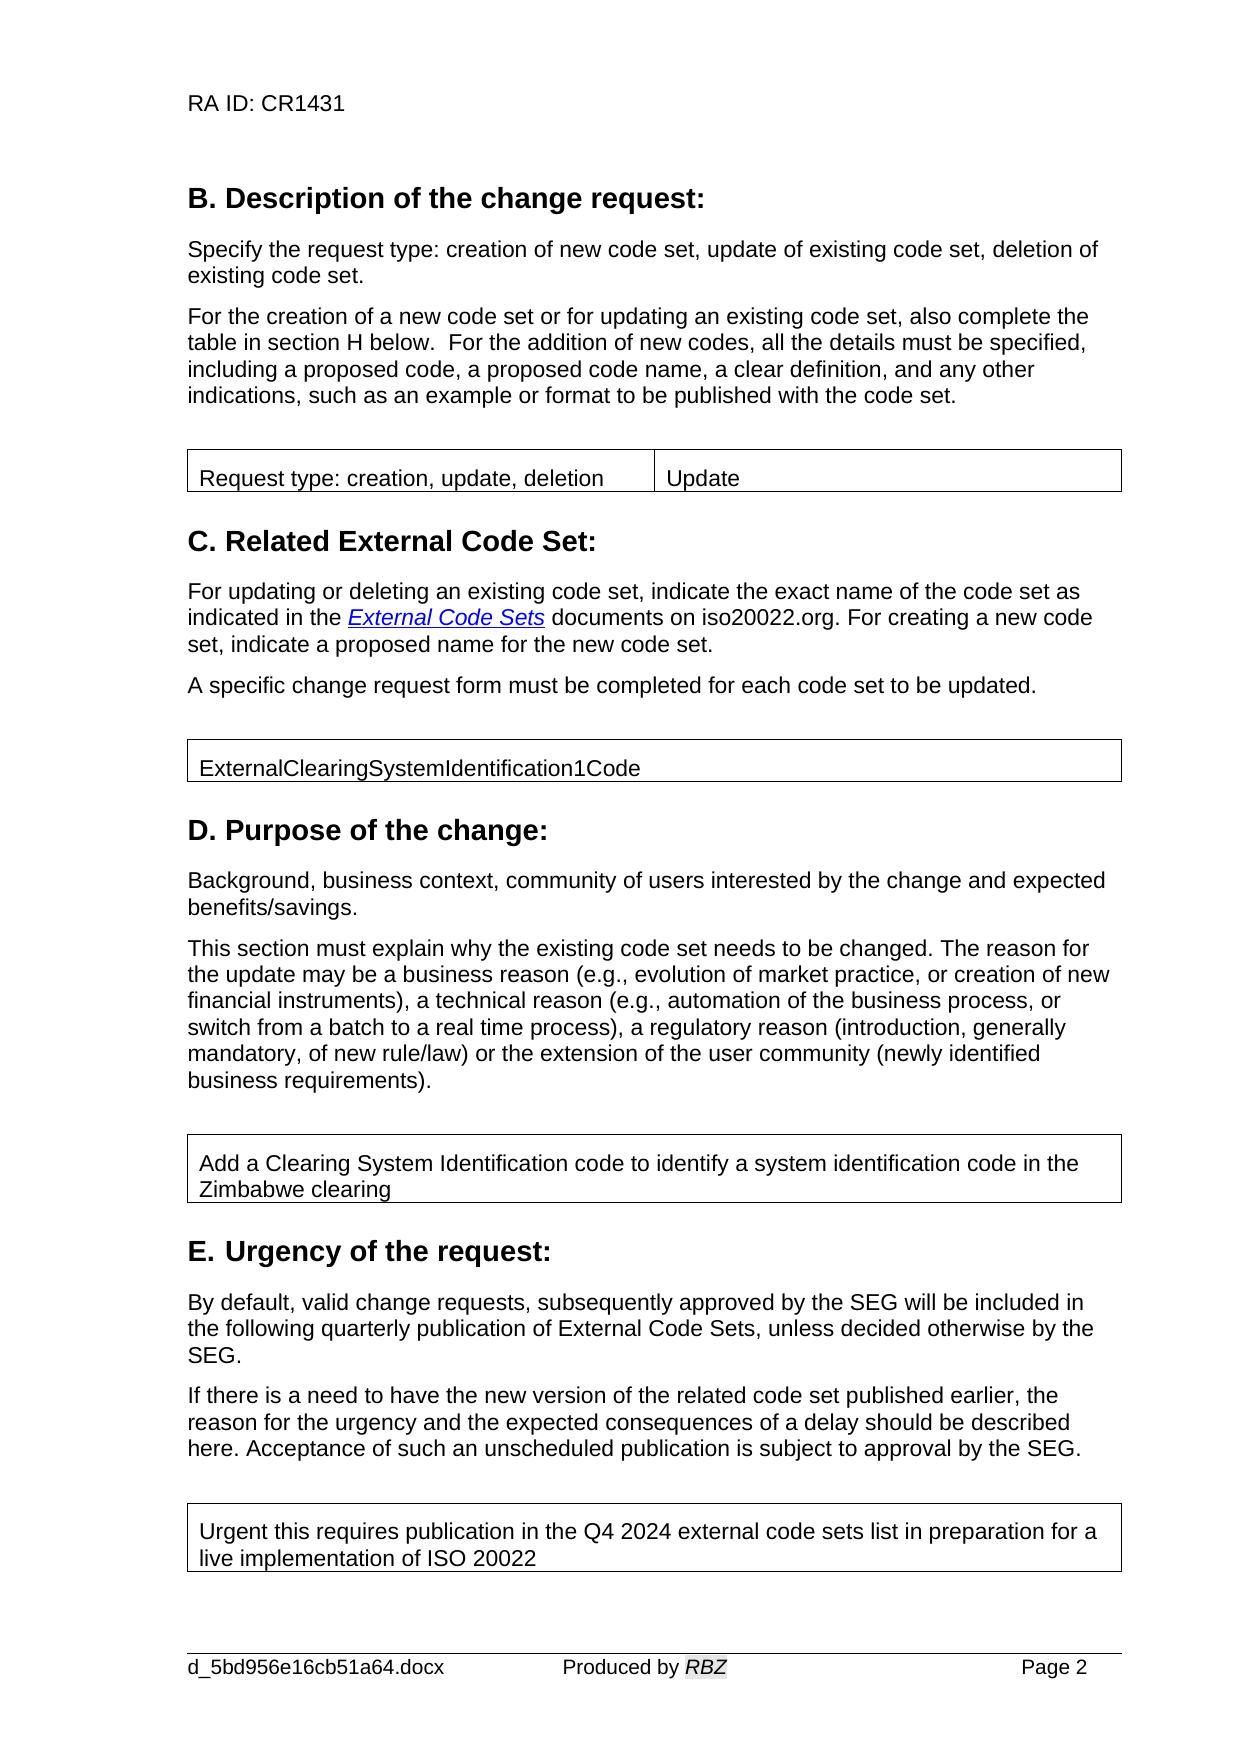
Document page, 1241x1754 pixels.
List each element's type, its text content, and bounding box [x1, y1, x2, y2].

text If there is a need to have the new version of the related code set published earlier, the reason for the urgency and the expected consequences of a delay should be described here. Acceptance of such an unscheduled publication is subject to approval by the SEG. [187, 1382, 1122, 1462]
text A specific change request form must be completed for each code set to be updated. [187, 672, 1122, 698]
text For updating or deleting an existing code set, indicate the exact name of the code set as indicated in the External Code Sets documents on iso20022.org. For creating a new code set, indicate a proposed name for the new code set. [187, 578, 1122, 657]
text Specify the request type: creation of new code set, update of existing code set, deletion of existing code set. [187, 236, 1122, 288]
text By default, valid change requests, subsequently approved by the SEG will be included in the following quarterly publication of External Code Sets, unless decided otherwise by the SEG. [187, 1289, 1122, 1368]
subtitle Urgency of the request: [187, 1234, 1122, 1268]
text For the creation of a new code set or for updating an existing code set, also complete the table in section H below. For the addition of new codes, all the details must be specified, including a proposed code, a proposed code name, a clear definition, and any other indications, such as an example or format to be published with the code set. [187, 303, 1122, 408]
subtitle Description of the change request: [187, 181, 1122, 215]
table_header Urgent this requires publication in the Q4 2024 external code sets list in preparation for a live implementation of ISO 20022 [188, 1504, 1121, 1571]
text This section must explain why the existing code set needs to be changed. The reason for the update may be a business reason (e.g., evolution of market practice, or creation of new financial instruments), a technical reason (e.g., automation of the business process, or switch from a batch to a real time process), a regulatory reason (introduction, generally mandatory, of new rule/law) or the extension of the user community (newly identified business requirements). [187, 935, 1122, 1093]
text Background, business context, community of users interested by the change and expected benefits/savings. [187, 867, 1122, 920]
subtitle Purpose of the change: [187, 813, 1122, 847]
table_header ExternalClearingSystemIdentification1Code [188, 740, 1121, 781]
table_header Update [655, 450, 1121, 491]
table_header Add a Clearing System Identification code to identify a system identification code in the Zimbabwe clearing [188, 1135, 1121, 1202]
table_header Request type: creation, update, deletion [188, 450, 654, 491]
subtitle Related External Code Set: [187, 523, 1122, 557]
